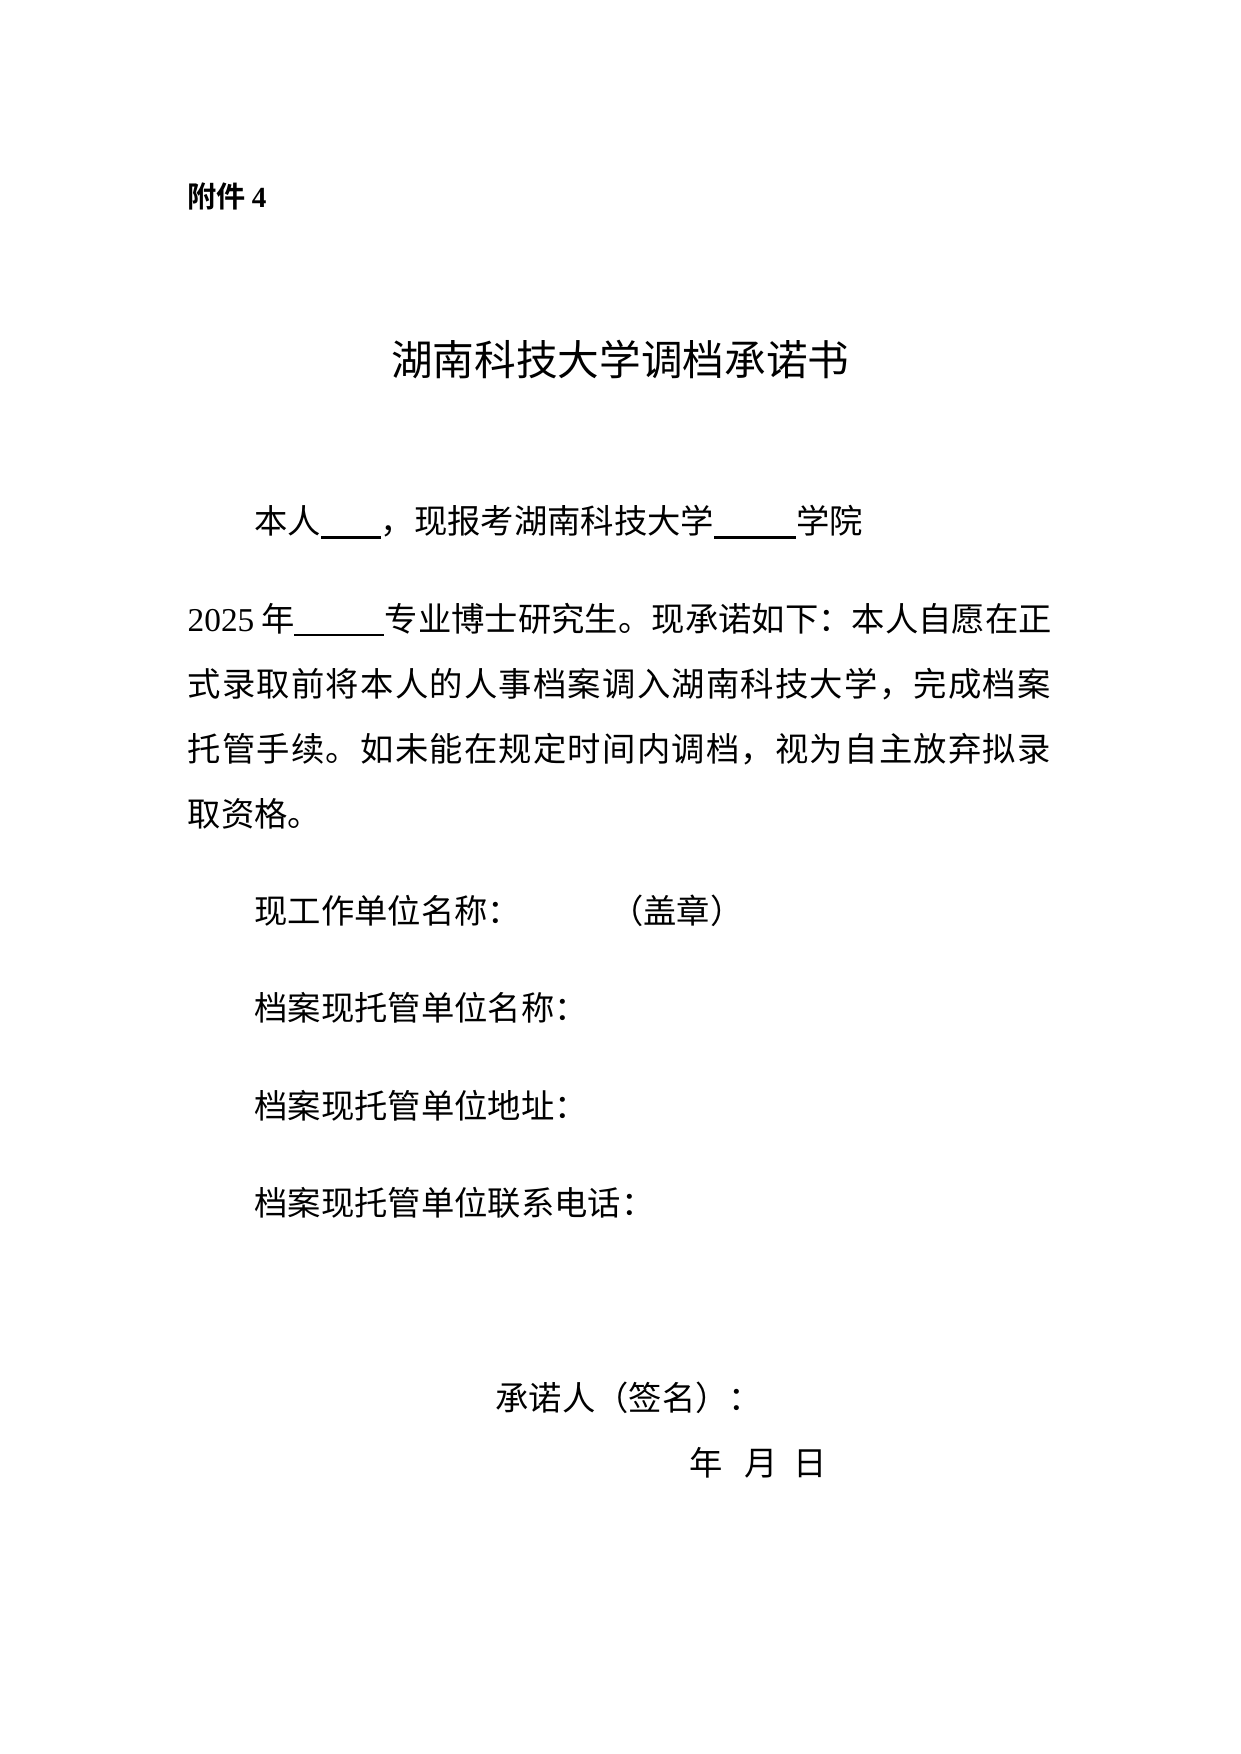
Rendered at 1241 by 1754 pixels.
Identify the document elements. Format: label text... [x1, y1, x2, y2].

text 2025年 专业博士研究生。现承诺如下：本人自愿在正式录取前将本人的人事档案调入湖南科技大学，完成档案托管手续。如未能在规定时间内调档，视为自主放弃拟录取资格。 [187, 584, 1053, 844]
subtitle 湖南科技大学调档承诺书 [187, 324, 1053, 389]
text 档案现托管单位地址： [187, 1071, 1053, 1136]
text 年 月 日 [187, 1428, 1053, 1493]
text 附件4 [187, 162, 1053, 227]
text 现工作单位名称： （盖章） [187, 876, 1053, 941]
text 档案现托管单位联系电话： [187, 1168, 1053, 1233]
text 本人 ，现报考湖南科技大学 学院 [187, 487, 1053, 552]
text 承诺人（签名）： [187, 1363, 1053, 1428]
text 档案现托管单位名称： [187, 974, 1053, 1039]
